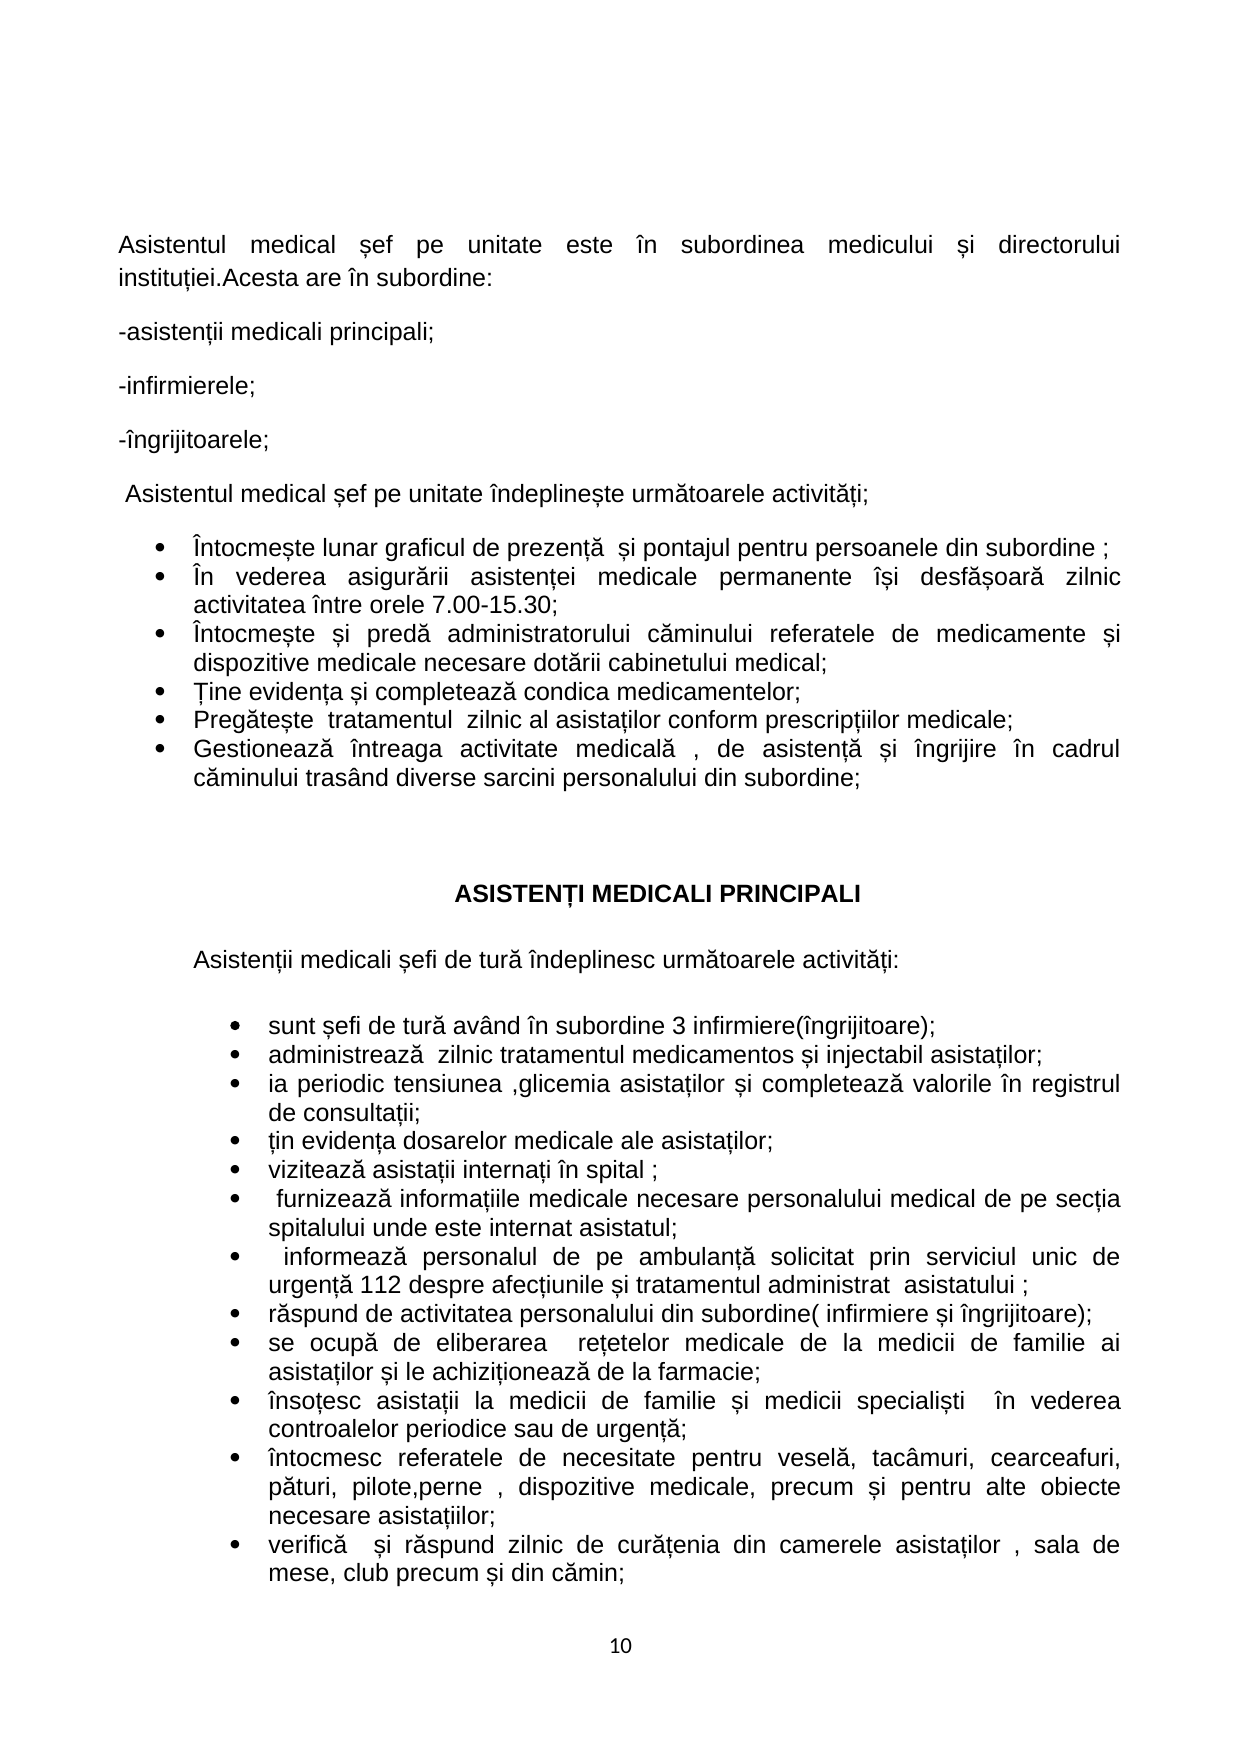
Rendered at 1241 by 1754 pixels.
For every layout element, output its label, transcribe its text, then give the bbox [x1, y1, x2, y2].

text -asistenții medicali principali; [118, 317, 1122, 346]
list ASISTENȚI MEDICALI PRINCIPALI [193, 879, 1122, 908]
text Asistentul medical șef pe unitate este în subordinea medicului și directorului instituției.Acesta are în subordine: [118, 230, 1122, 292]
list informează personalul de pe ambulanță solicitat prin serviciul unic de urgență 112 despre afecțiunile și tratamentul administrat asistatului ; [231, 1242, 1122, 1299]
list se ocupă de eliberarea rețetelor medicale de la medicii de familie ai asistaților și le achiziționează de la farmacie; [231, 1328, 1122, 1386]
list Întocmește lunar graficul de prezență și pontajul pentru persoanele din subordine ; [156, 533, 1122, 561]
list ia periodic tensiunea ,glicemia asistaților și completează valorile în registrul de consultații; [231, 1069, 1122, 1126]
list Întocmește și predă administratorului căminului referatele de medicamente și dispozitive medicale necesare dotării cabinetului medical; [156, 619, 1122, 677]
text -îngrijitoarele; [118, 425, 1122, 454]
list Ține evidența și completează condica medicamentelor; [156, 677, 1122, 706]
text Asistentul medical șef pe unitate îndeplinește următoarele activități; [118, 479, 1122, 507]
list vizitează asistații internați în spital ; [231, 1155, 1122, 1184]
list însoțesc asistații la medicii de familie și medicii specialiști în vederea controalelor periodice sau de urgență; [231, 1386, 1122, 1443]
list țin evidența dosarelor medicale ale asistaților; [231, 1126, 1122, 1155]
list Gestionează întreaga activitate medicală , de asistență și îngrijire în cadrul căminului trasând diverse sarcini personalului din subordine; [156, 734, 1122, 792]
text -infirmierele; [118, 371, 1122, 400]
list Asistenții medicali șefi de tură îndeplinesc următoarele activități: [193, 945, 1122, 974]
list sunt șefi de tură având în subordine 3 infirmiere(îngrijitoare); [231, 1011, 1122, 1040]
list verifică și răspund zilnic de curățenia din camerele asistaților , sala de mese, club precum și din cămin; [231, 1529, 1122, 1587]
list În vederea asigurării asistenței medicale permanente își desfășoară zilnic activitatea între orele 7.00-15.30; [156, 561, 1122, 619]
list întocmesc referatele de necesitate pentru veselă, tacâmuri, cearceafuri, pături, pilote,perne , dispozitive medicale, precum și pentru alte obiecte necesare asistațiilor; [231, 1443, 1122, 1529]
list furnizează informațiile medicale necesare personalului medical de pe secția spitalului unde este internat asistatul; [231, 1184, 1122, 1242]
list administrează zilnic tratamentul medicamentos și injectabil asistaților; [231, 1040, 1122, 1069]
list răspund de activitatea personalului din subordine( infirmiere și îngrijitoare); [231, 1299, 1122, 1328]
list Pregătește tratamentul zilnic al asistaților conform prescripțiilor medicale; [156, 706, 1122, 734]
